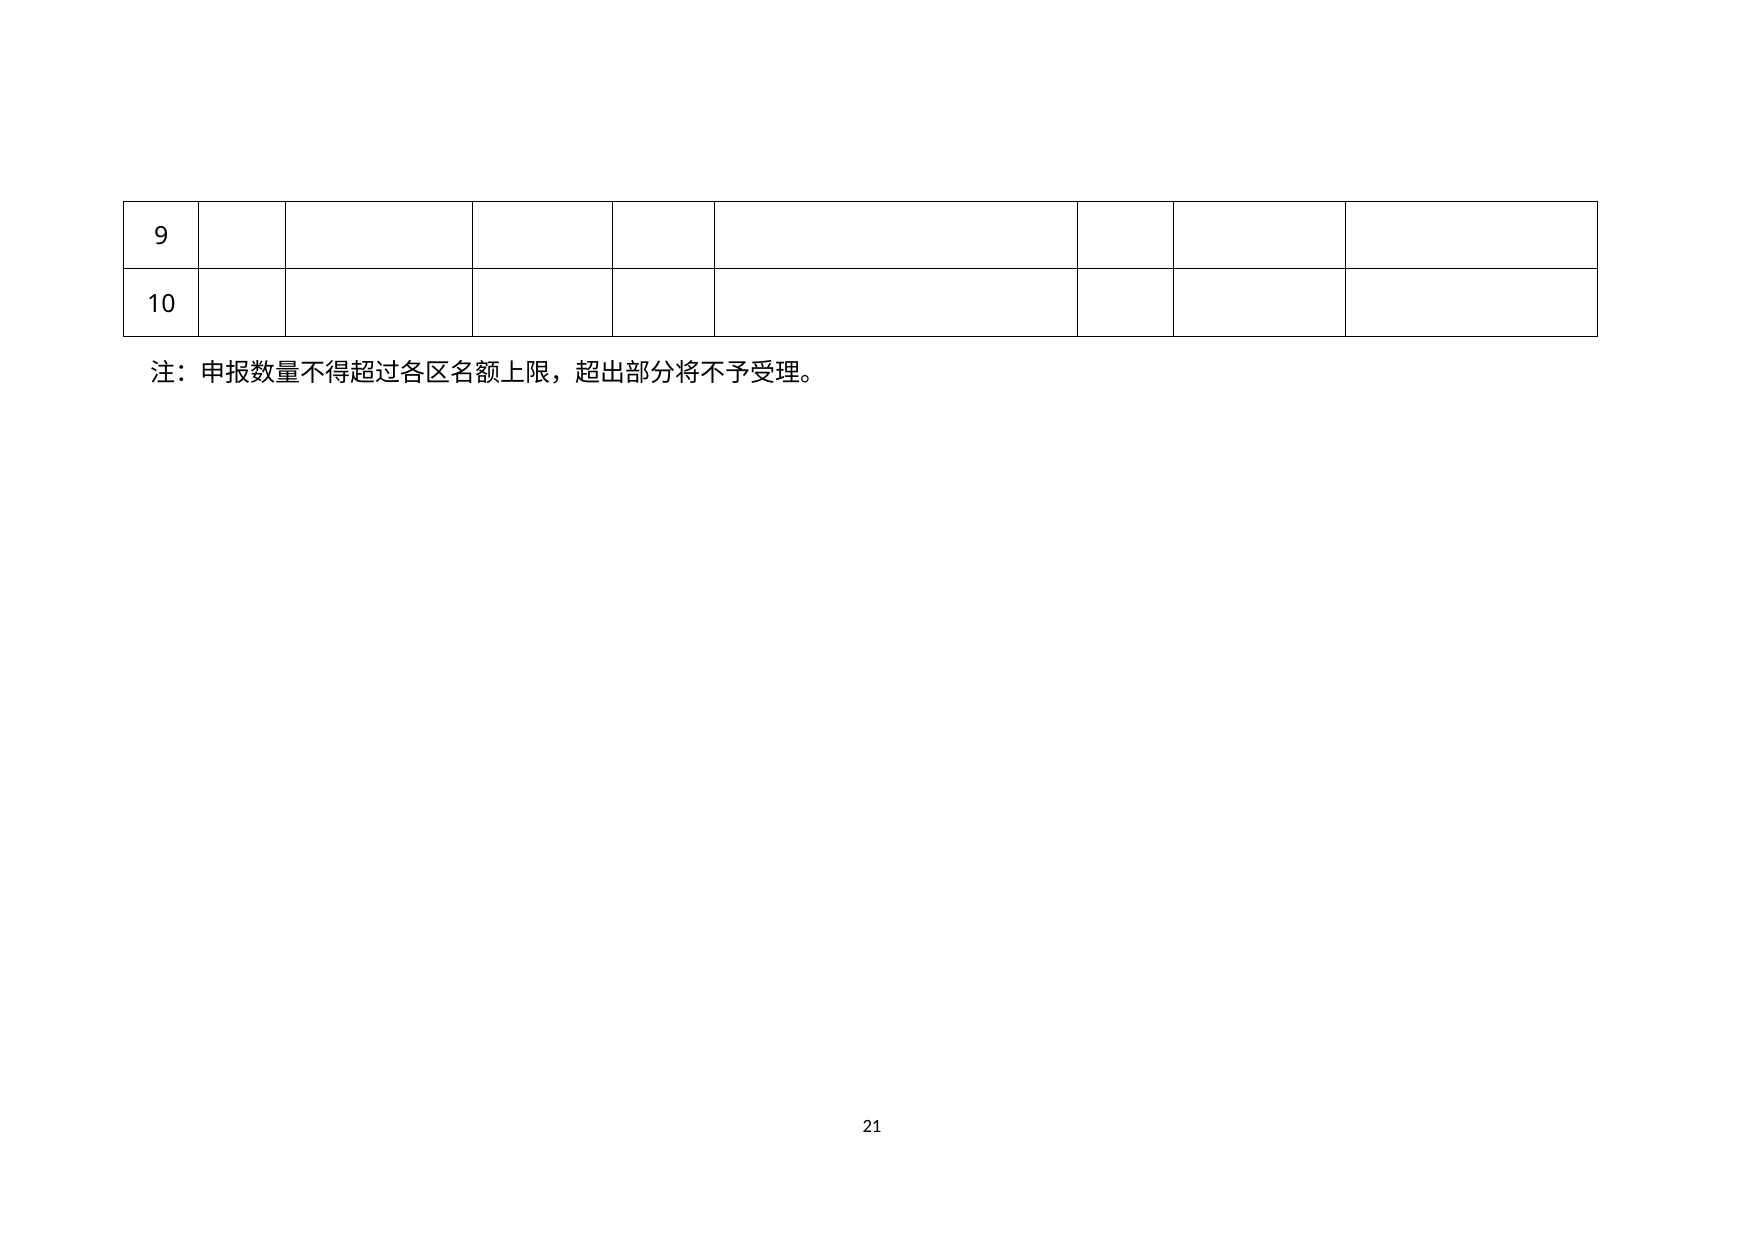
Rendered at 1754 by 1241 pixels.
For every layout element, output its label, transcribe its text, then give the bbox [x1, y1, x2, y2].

table_cell [286, 202, 472, 268]
table_cell [199, 202, 285, 268]
table_cell [1346, 269, 1597, 336]
table_cell 10 [124, 269, 198, 336]
table_cell [1078, 269, 1173, 336]
table_cell [286, 269, 472, 336]
table_cell [715, 202, 1077, 268]
table_cell [715, 269, 1077, 336]
table_cell [613, 202, 714, 268]
table_cell [473, 269, 612, 336]
table_cell [473, 202, 612, 268]
table_cell [1078, 202, 1173, 268]
table_cell 9 [124, 202, 198, 268]
table_cell [1346, 202, 1597, 268]
table_cell [1174, 202, 1345, 268]
text 注：申报数量不得超过各区名额上限，超出部分将不予受理。 [150, 337, 1604, 404]
table_cell [613, 269, 714, 336]
table_cell [199, 269, 285, 336]
table_cell [1174, 269, 1345, 336]
